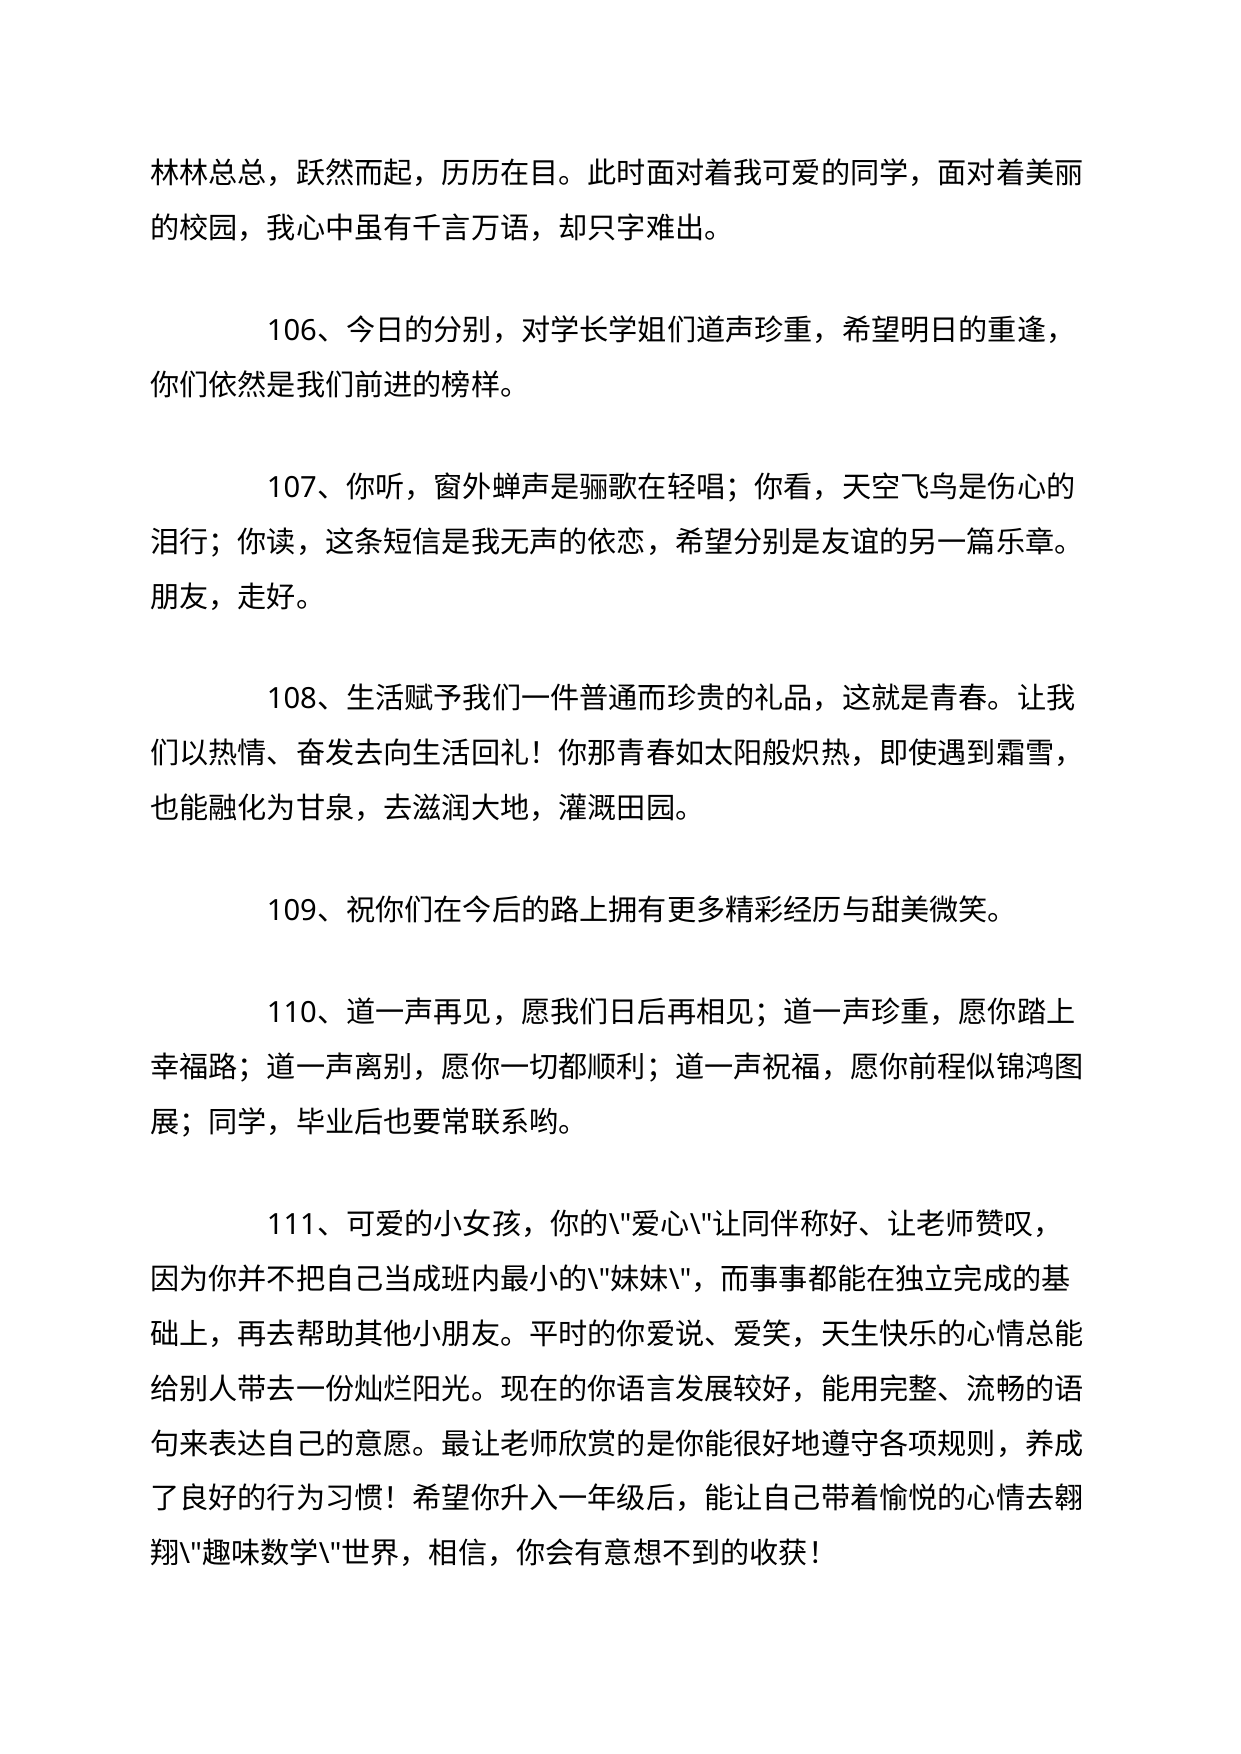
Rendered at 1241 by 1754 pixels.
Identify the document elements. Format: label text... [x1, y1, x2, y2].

text 107、你听，窗外蝉声是骊歌在轻唱；你看，天空飞鸟是伤心的泪行；你读，这条短信是我无声的依恋，希望分别是友谊的另一篇乐章。朋友，走好。 [150, 463, 1090, 616]
text 106、今日的分别，对学长学姐们道声珍重，希望明日的重逢，你们依然是我们前进的榜样。 [150, 307, 1090, 404]
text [150, 150, 1090, 247]
text 108、生活赋予我们一件普通而珍贵的礼品，这就是青春。让我们以热情、奋发去向生活回礼！你那青春如太阳般炽热，即使遇到霜雪，也能融化为甘泉，去滋润大地，灌溉田园。 [150, 675, 1090, 827]
text 110、道一声再见，愿我们日后再相见；道一声珍重，愿你踏上幸福路；道一声离别，愿你一切都顺利；道一声祝福，愿你前程似锦鸿图展；同学，毕业后也要常联系哟。 [150, 989, 1090, 1141]
text 109、祝你们在今后的路上拥有更多精彩经历与甜美微笑。 [150, 887, 1090, 929]
text 111、可爱的小女孩，你的\"爱心\"让同伴称好、让老师赞叹，因为你并不把自己当成班内最小的\"妹妹\"，而事事都能在独立完成的基础上，再去帮助其他小朋友。平时的你爱说、爱笑，天生快乐的心情总能给别人带去一份灿烂阳光。现在的你语言发展较好，能用完整、流畅的语句来表达自己的意愿。最让老师欣赏的是你能很好地遵守各项规则，养成了良好的行为习惯！希望你升入一年级后，能让自己带着愉悦的心情去翱翔\"趣味数学\"世界，相信，你会有意想不到的收获！ [150, 1200, 1090, 1572]
